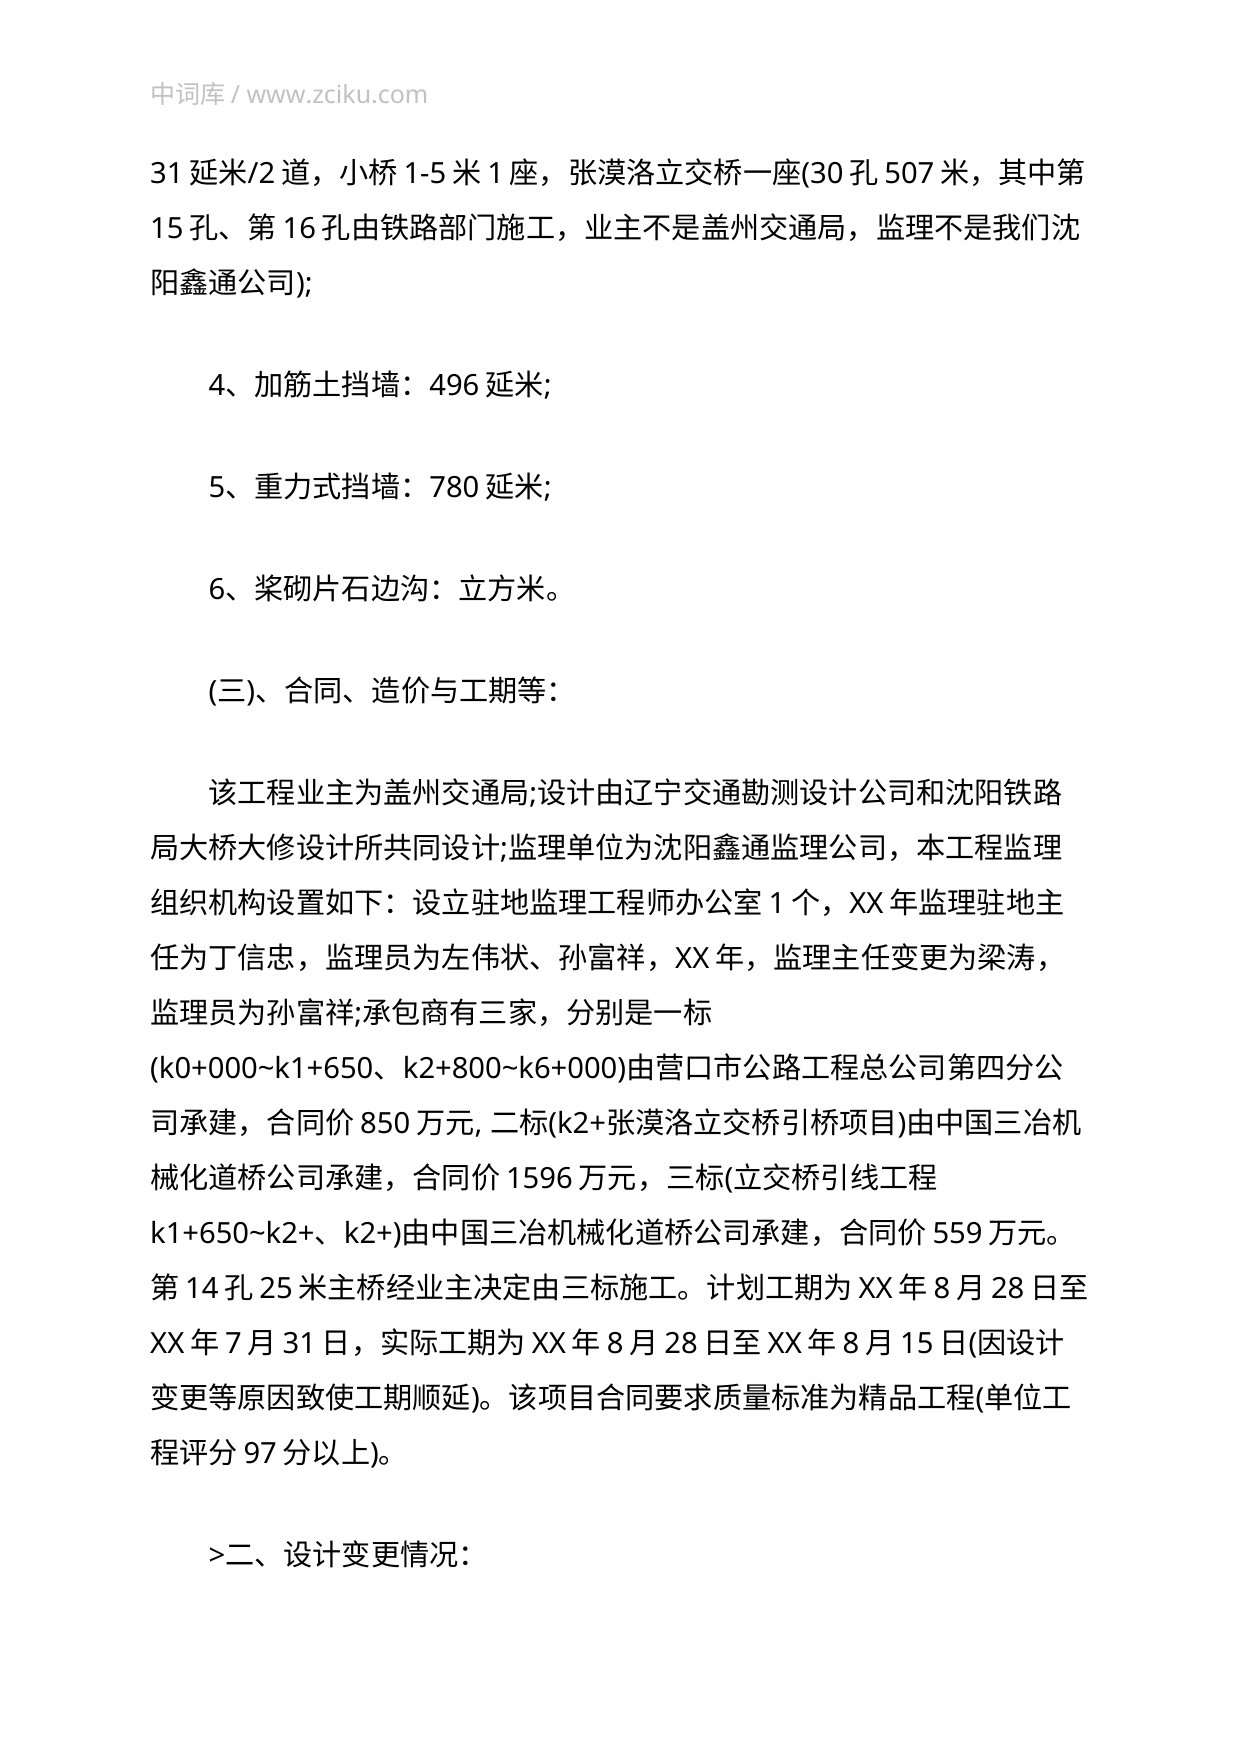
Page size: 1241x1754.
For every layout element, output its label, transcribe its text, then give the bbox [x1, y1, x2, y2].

text >二、设计变更情况： [150, 1532, 1090, 1574]
text 4、加筋土挡墙：496延米; [150, 362, 1090, 404]
text 该工程业主为盖州交通局;设计由辽宁交通勘测设计公司和沈阳铁路局大桥大修设计所共同设计;监理单位为沈阳鑫通监理公司，本工程监理组织机构设置如下：设立驻地监理工程师办公室1个，XX年监理驻地主任为丁信忠，监理员为左伟状、孙富祥，XX年，监理主任变更为梁涛，监理员为孙富祥;承包商有三家，分别是一标(k0+000~k1+650、k2+800~k6+000)由营口市公路工程总公司第四分公司承建，合同价850万元, 二标(k2+张漠洛立交桥引桥项目)由中国三冶机械化道桥公司承建，合同价1596万元，三标(立交桥引线工程k1+650~k2+、k2+)由中国三冶机械化道桥公司承建，合同价559万元。第14孔25米主桥经业主决定由三标施工。计划工期为XX年8月28日至XX年7月31日，实际工期为XX年8月28日至XX年8月15日(因设计变更等原因致使工期顺延)。该项目合同要求质量标准为精品工程(单位工程评分97分以上)。 [150, 770, 1090, 1472]
text 5、重力式挡墙：780延米; [150, 464, 1090, 506]
text (三)、合同、造价与工期等： [150, 668, 1090, 710]
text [150, 150, 1090, 302]
text 6、桨砌片石边沟：立方米。 [150, 566, 1090, 608]
